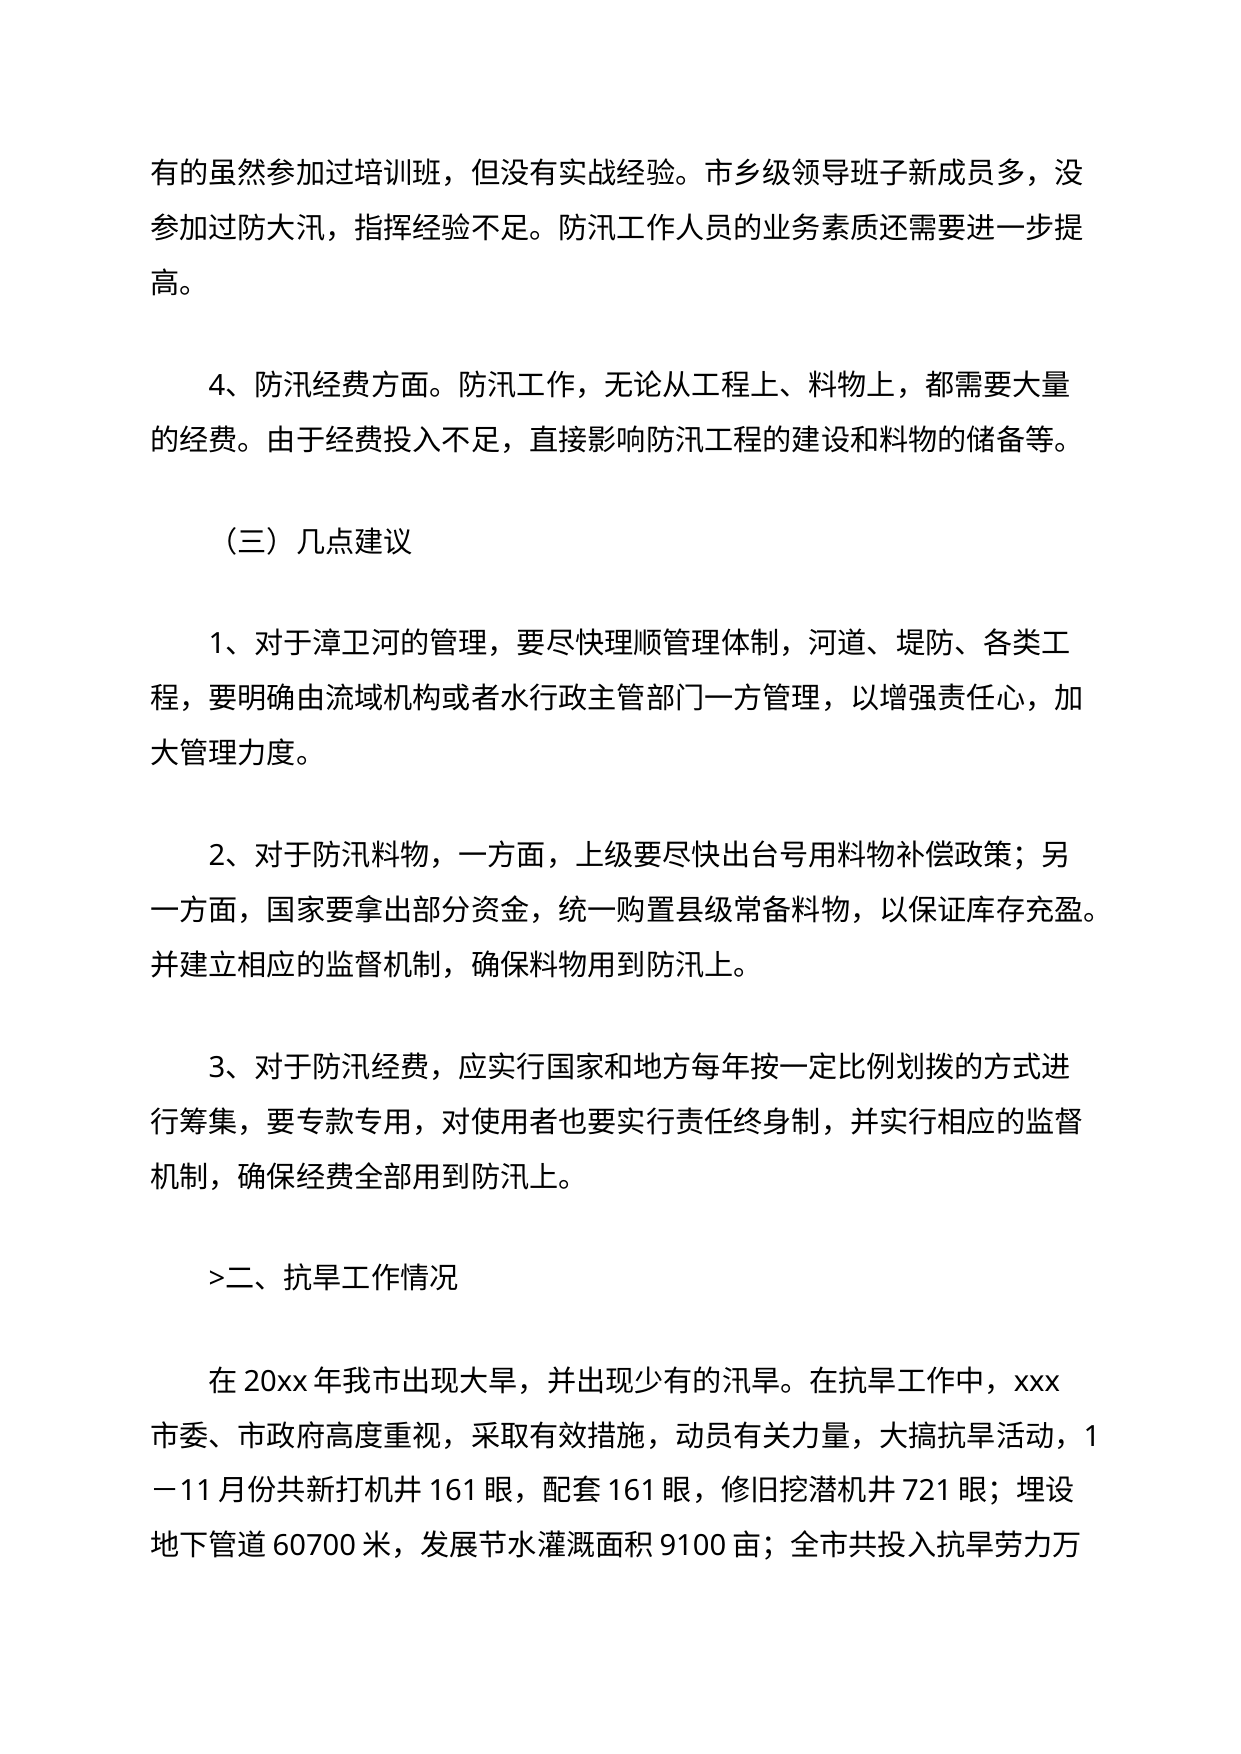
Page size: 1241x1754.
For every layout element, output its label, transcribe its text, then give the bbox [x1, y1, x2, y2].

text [150, 1357, 1090, 1564]
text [150, 150, 1090, 302]
text 4、防汛经费方面。防汛工作，无论从工程上、料物上，都需要大量的经费。由于经费投入不足，直接影响防汛工程的建设和料物的储备等。 [150, 362, 1090, 459]
text >二、抗旱工作情况 [150, 1255, 1090, 1297]
text 2、对于防汛料物，一方面，上级要尽快出台号用料物补偿政策；另一方面，国家要拿出部分资金，统一购置县级常备料物，以保证库存充盈。并建立相应的监督机制，确保料物用到防汛上。 [150, 832, 1090, 984]
text 1、对于漳卫河的管理，要尽快理顺管理体制，河道、堤防、各类工程，要明确由流域机构或者水行政主管部门一方管理，以增强责任心，加大管理力度。 [150, 620, 1090, 772]
text （三）几点建议 [150, 518, 1090, 561]
text 3、对于防汛经费，应实行国家和地方每年按一定比例划拨的方式进行筹集，要专款专用，对使用者也要实行责任终身制，并实行相应的监督机制，确保经费全部用到防汛上。 [150, 1043, 1090, 1196]
